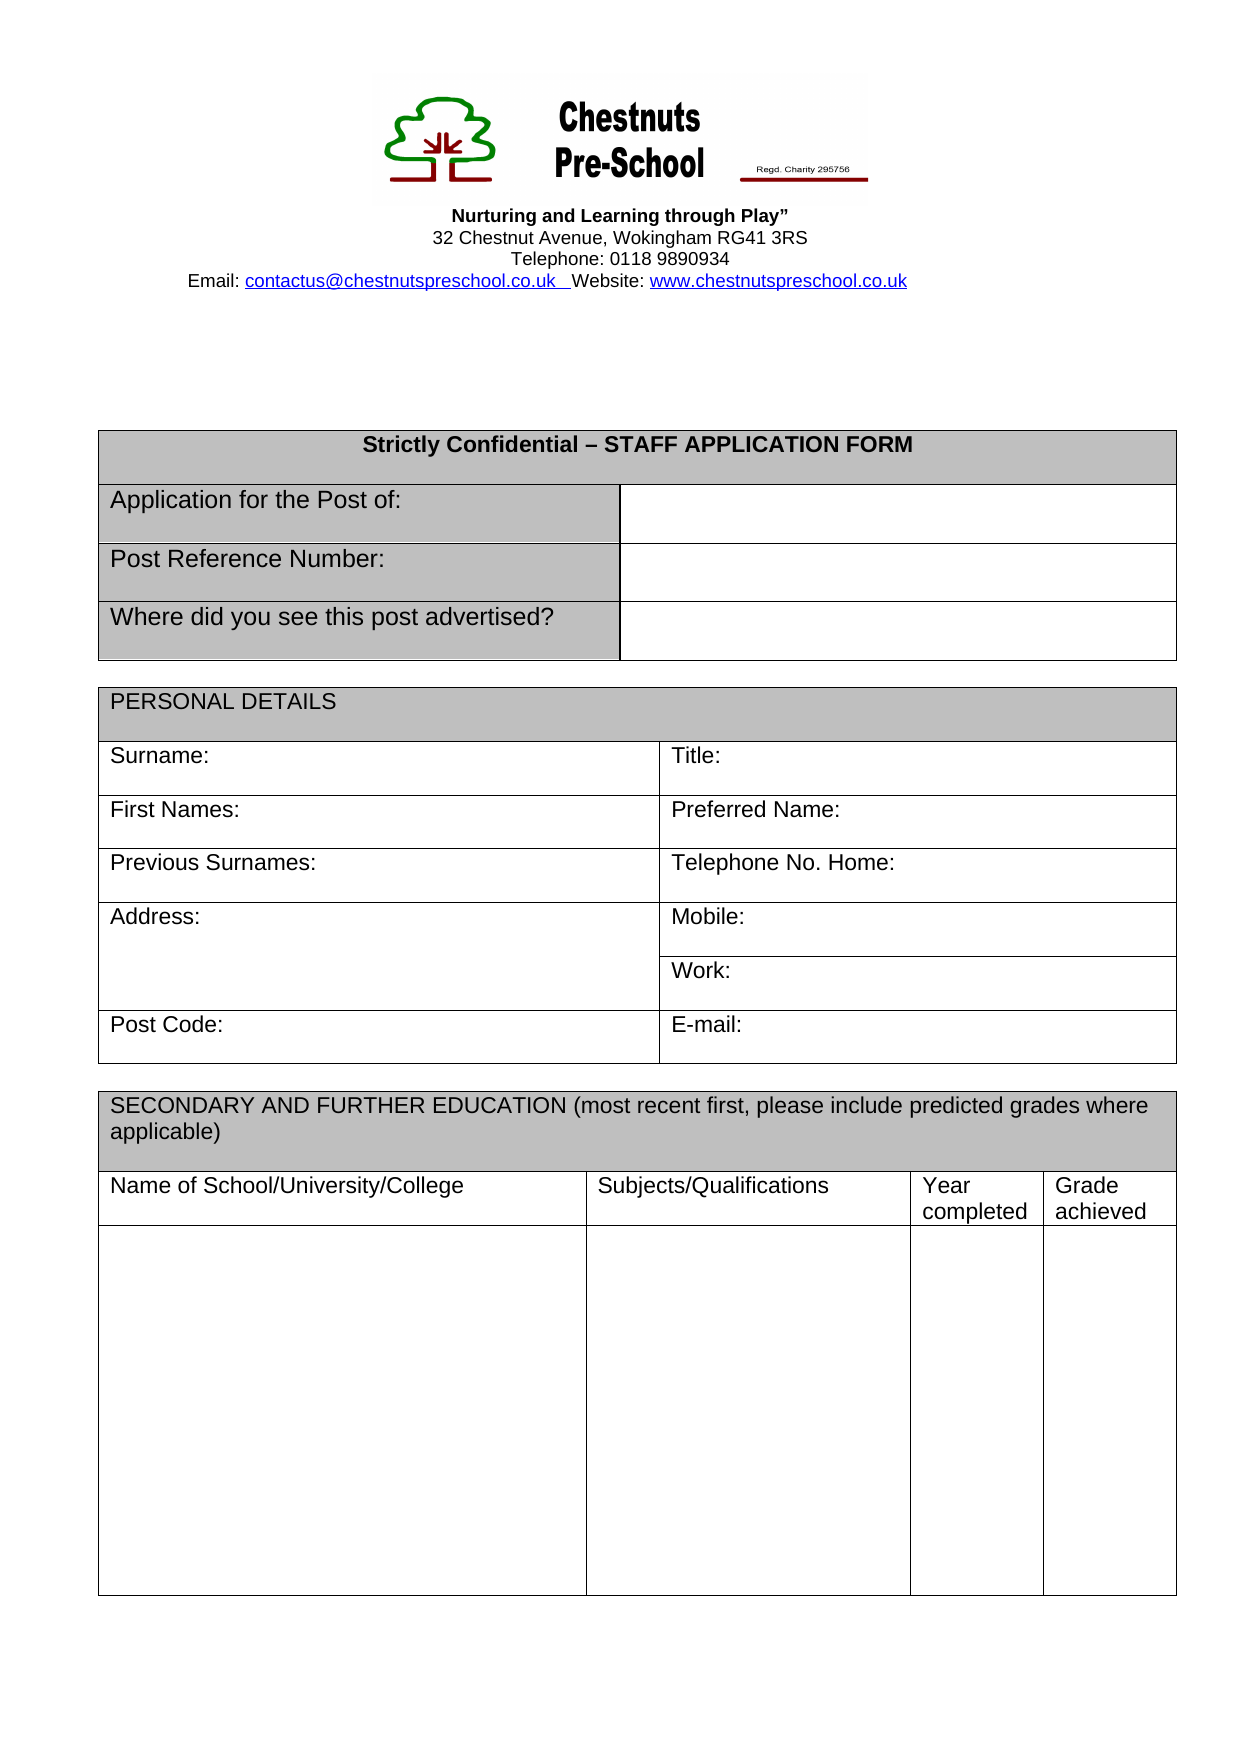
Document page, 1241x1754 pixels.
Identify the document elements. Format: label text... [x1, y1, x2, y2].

table_cell Subjects/Qualifications [587, 1172, 910, 1224]
table_header PERSONAL DETAILS [99, 688, 1176, 741]
table_cell Grade achieved [1044, 1172, 1176, 1224]
table_header SECONDARY AND FURTHER EDUCATION (most recent first, please include predicted grades where applicable) [99, 1092, 1176, 1171]
table_cell E-mail: [660, 1011, 1176, 1063]
table_cell Application for the Post of: [99, 485, 619, 542]
table_cell Post Reference Number: [99, 544, 619, 601]
table_cell Mobile: [660, 903, 1176, 956]
table_cell Surname: [99, 742, 659, 794]
table_cell Previous Surnames: [99, 849, 659, 902]
table_cell Title: [660, 742, 1176, 794]
table_cell Where did you see this post advertised? [99, 602, 619, 659]
table_cell Year completed [911, 1172, 1043, 1224]
table_cell First Names: [99, 796, 659, 848]
table_cell Post Code: [99, 1011, 659, 1063]
table_cell [1044, 1226, 1176, 1594]
table_cell Name of School/University/College [99, 1172, 586, 1224]
table_cell [621, 485, 1176, 542]
table_cell Address: [99, 903, 659, 1009]
table_cell Telephone No. Home: [660, 849, 1176, 902]
table_cell [587, 1226, 910, 1594]
table_header Strictly Confidential – STAFF APPLICATION FORM [99, 431, 1176, 484]
table_cell [621, 602, 1176, 659]
table_cell [99, 1226, 586, 1594]
table_cell [621, 544, 1176, 601]
table_cell [911, 1226, 1043, 1594]
table_cell Work: [660, 957, 1176, 1009]
table_cell Preferred Name: [660, 796, 1176, 848]
